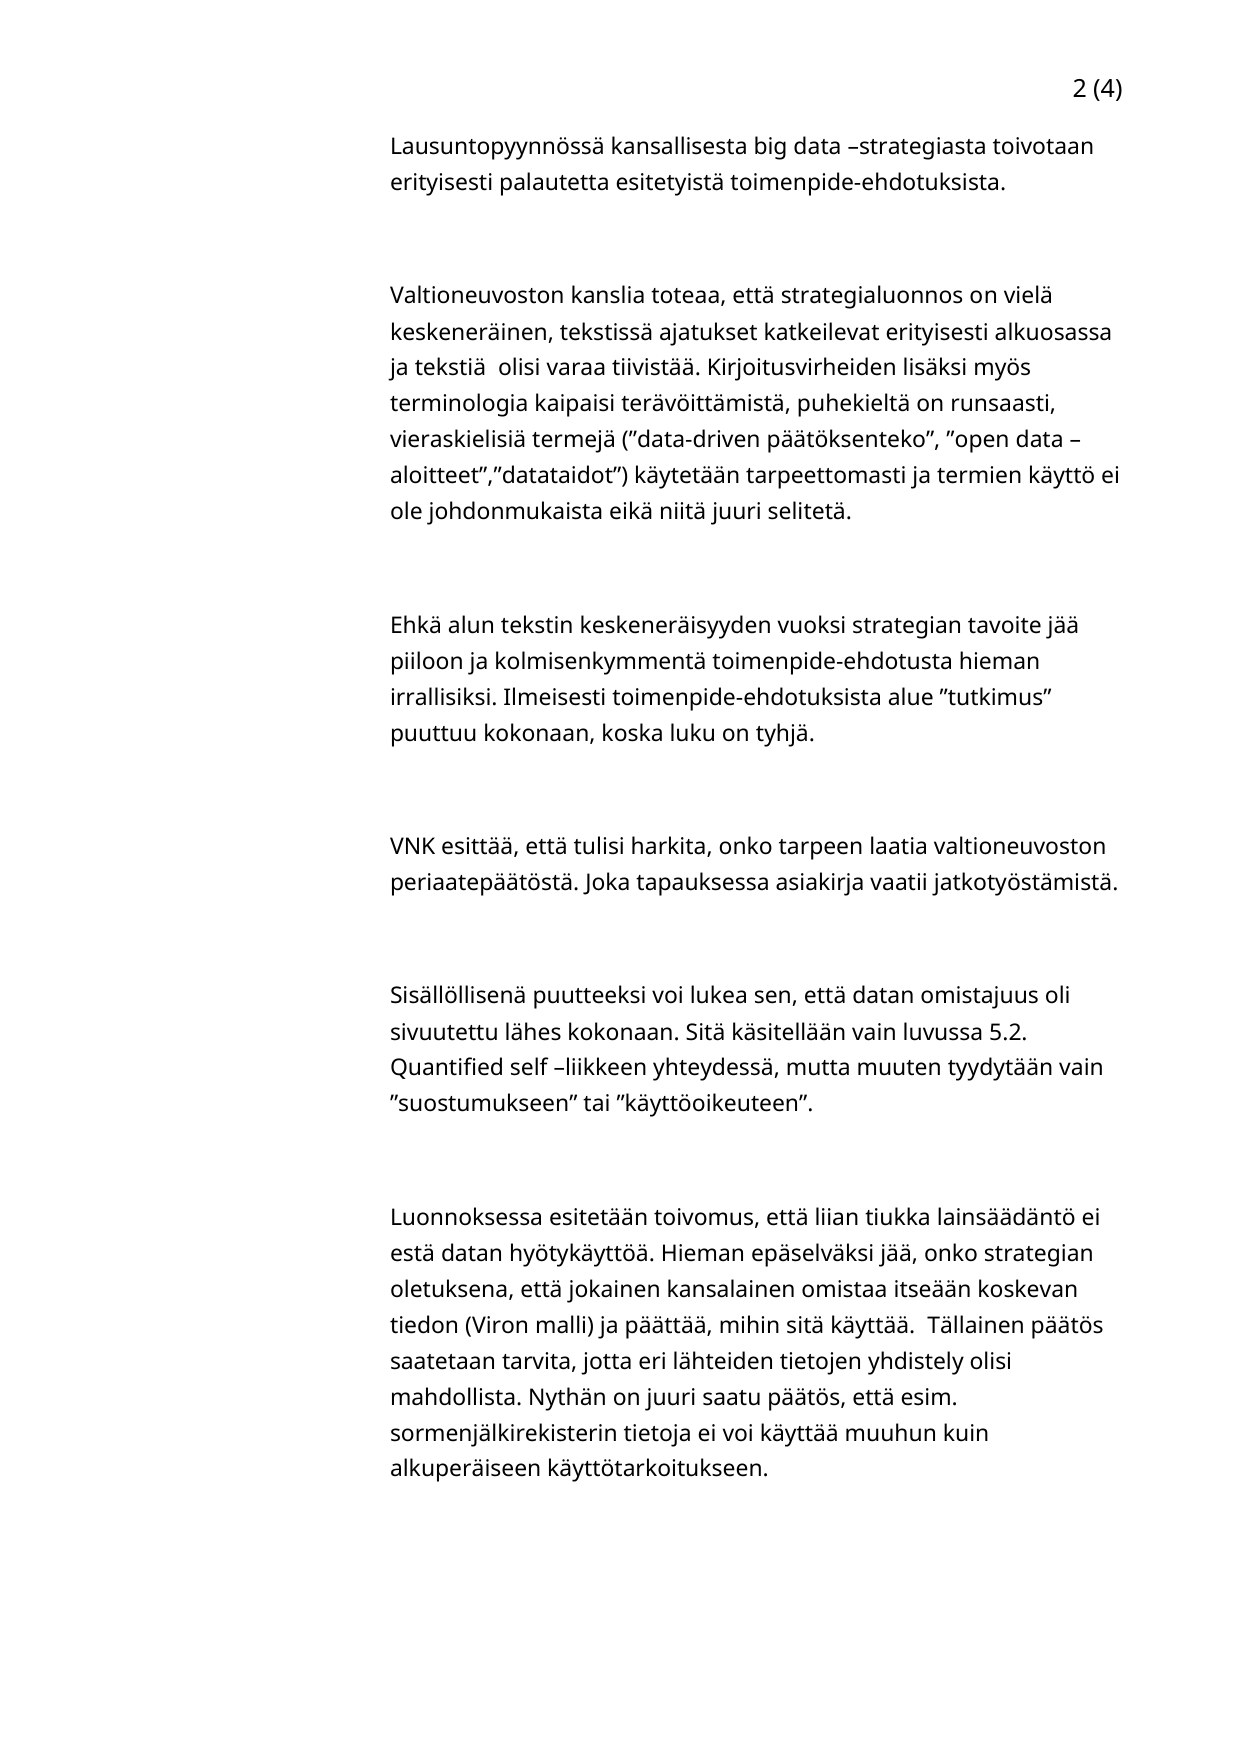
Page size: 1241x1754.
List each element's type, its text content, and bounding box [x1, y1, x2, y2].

text VNK esittää, että tulisi harkita, onko tarpeen laatia valtioneuvoston periaatepäätöstä. Joka tapauksessa asiakirja vaatii jatkotyöstämistä. [390, 830, 1122, 897]
text Sisällöllisenä puutteeksi voi lukea sen, että datan omistajuus oli sivuutettu lähes kokonaan. Sitä käsitellään vain luvussa 5.2. Quantified self –liikkeen yhteydessä, mutta muuten tyydytään vain ”suostumukseen” tai ”käyttöoikeuteen”. [390, 979, 1122, 1118]
text Ehkä alun tekstin keskeneräisyyden vuoksi strategian tavoite jää piiloon ja kolmisenkymmentä toimenpide-ehdotusta hieman irrallisiksi. Ilmeisesti toimenpide-ehdotuksista alue ”tutkimus” puuttuu kokonaan, koska luku on tyhjä. [390, 609, 1122, 748]
text Valtioneuvoston kanslia toteaa, että strategialuonnos on vielä keskeneräinen, tekstissä ajatukset katkeilevat erityisesti alkuosassa ja tekstiä olisi varaa tiivistää. Kirjoitusvirheiden lisäksi myös terminologia kaipaisi terävöittämistä, puhekieltä on runsaasti, vieraskielisiä termejä (”data-driven päätöksenteko”, ”open data –aloitteet”,”datataidot”) käytetään tarpeettomasti ja termien käyttö ei ole johdonmukaista eikä niitä juuri selitetä. [390, 279, 1122, 526]
text Luonnoksessa esitetään toivomus, että liian tiukka lainsäädäntö ei estä datan hyötykäyttöä. Hieman epäselväksi jää, onko strategian oletuksena, että jokainen kansalainen omistaa itseään koskevan tiedon (Viron malli) ja päättää, mihin sitä käyttää. Tällainen päätös saatetaan tarvita, jotta eri lähteiden tietojen yhdistely olisi mahdollista. Nythän on juuri saatu päätös, että esim. sormenjälkirekisterin tietoja ei voi käyttää muuhun kuin alkuperäiseen käyttötarkoitukseen. [390, 1201, 1122, 1484]
text Lausuntopyynnössä kansallisesta big data –strategiasta toivotaan erityisesti palautetta esitetyistä toimenpide-ehdotuksista. [390, 130, 1122, 197]
